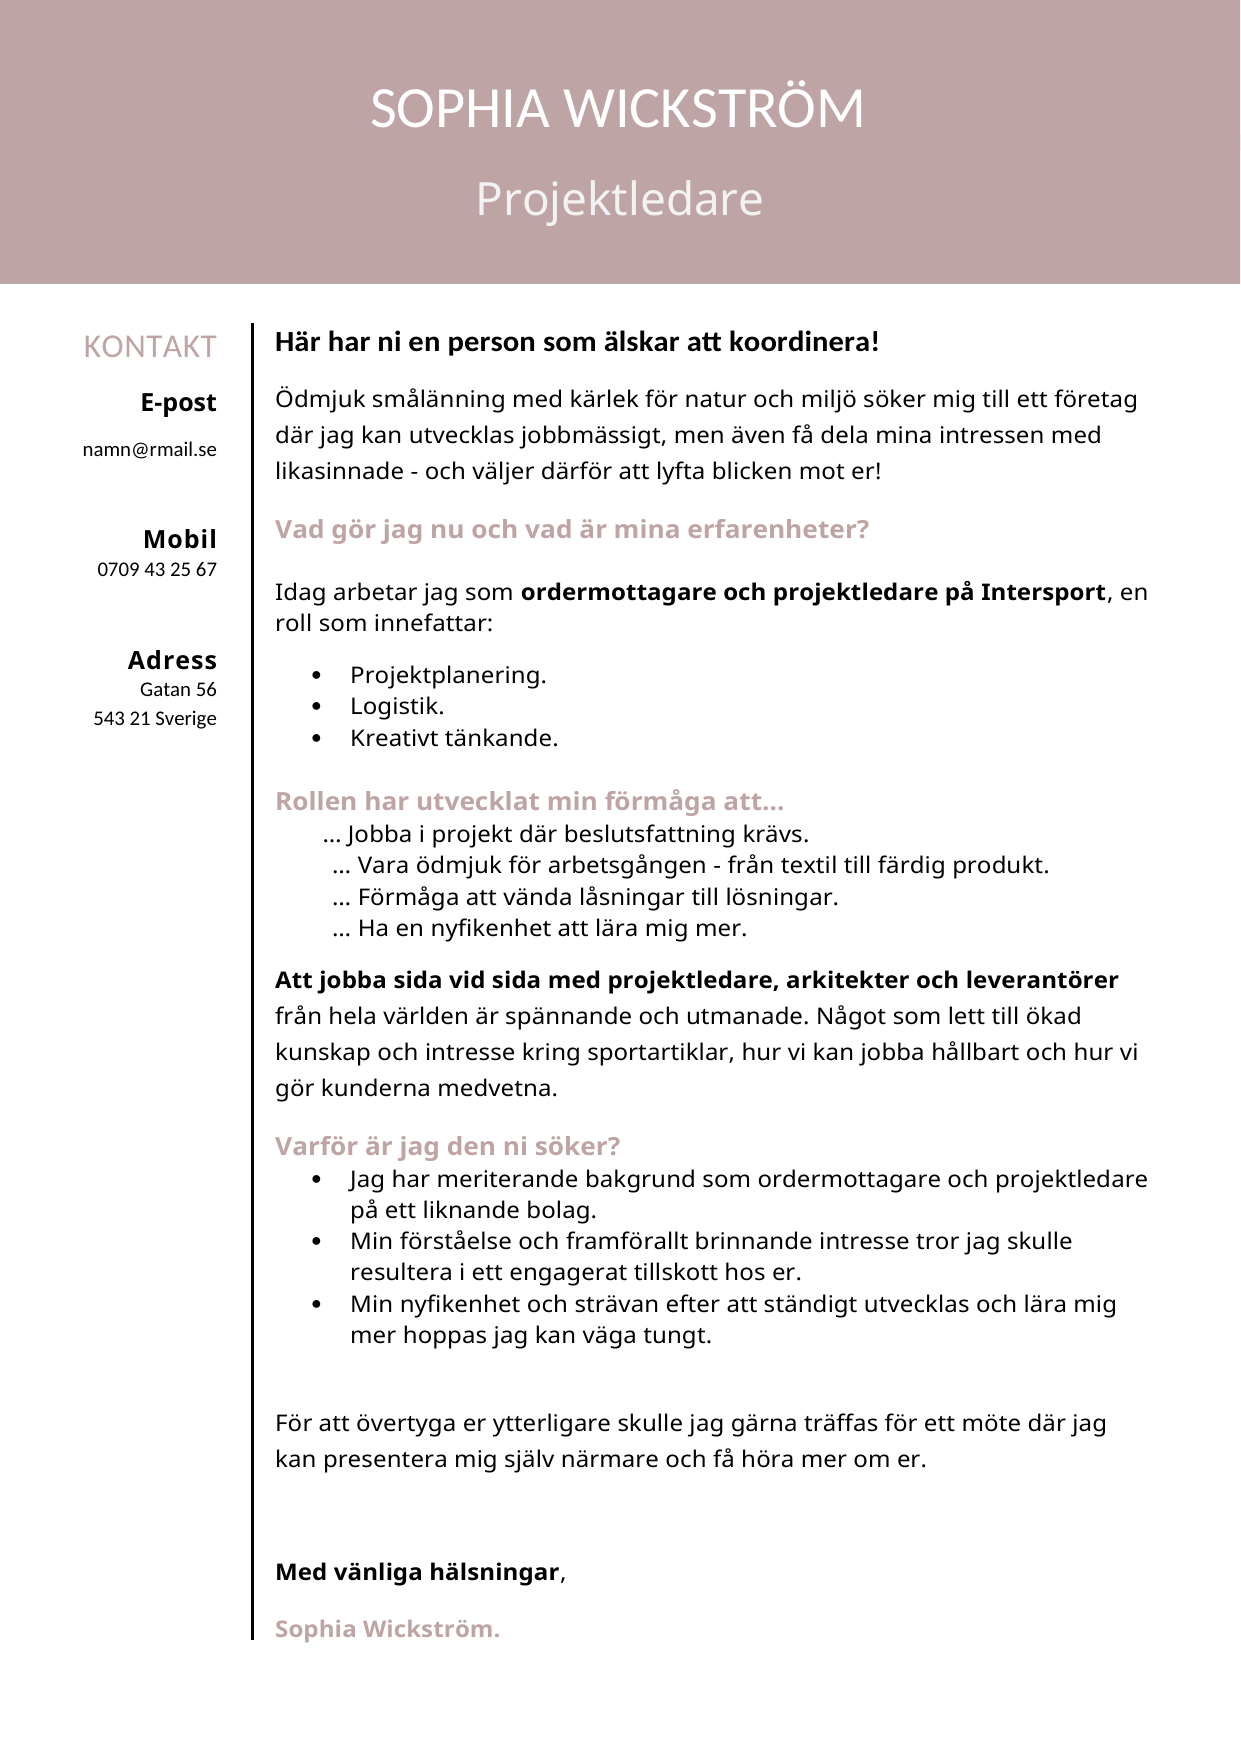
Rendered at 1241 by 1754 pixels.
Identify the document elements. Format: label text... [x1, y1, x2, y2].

table_header KONTAKT [68, 325, 228, 385]
table_cell Adress [68, 608, 228, 676]
table_cell namn@rmail.se [68, 436, 228, 488]
table_cell Gatan 56 543 21 Sverige [68, 676, 228, 755]
table_cell E-post [68, 385, 228, 436]
table_cell Ödmjuk smålänning med kärlek för natur och miljö söker mig till ett företag där jag kan utvecklas jobbmässigt, men även få dela mina intressen med likasinnade - och väljer därför att lyfta blicken mot er! Vad gör jag nu och vad är mina erfarenheter? Idag arbetar jag som ordermottagare och projektledare på Intersport, en roll som innefattar: Projektplanering. Logistik. Kreativt tänkande. Rollen har utvecklat min förmåga att… … Jobba i projekt där beslutsfattning krävs. … Vara ödmjuk för arbetsgången - från textil till färdig produkt. … Förmåga att vända låsningar till lösningar. … Ha en nyfikenhet att lära mig mer. Att jobba sida vid sida med projektledare, arkitekter och leverantörer från hela världen är spännande och utmanade. Något som lett till ökad kunskap och intresse kring sportartiklar, hur vi kan jobba hållbart och hur vi gör kunderna medvetna. Varför är jag den ni söker? Jag har meriterande bakgrund som ordermottagare och projektledare på ett liknande bolag. Min förståelse och framförallt brinnande intresse tror jag skulle resultera i ett engagerat tillskott hos er. Min nyfikenhet och strävan efter att ständigt utvecklas och lära mig mer hoppas jag kan väga tungt. För att övertyga er ytterligare skulle jag gärna träffas för ett möte där jag kan presentera mig själv närmare och få höra mer om er. Med vänliga hälsningar, Sophia Wickström. [264, 383, 1164, 1694]
table_cell 0709 43 25 67 [68, 556, 228, 608]
table_cell Mobil [68, 488, 228, 556]
table_header Här har ni en person som älskar att koordinera! [264, 323, 1164, 383]
